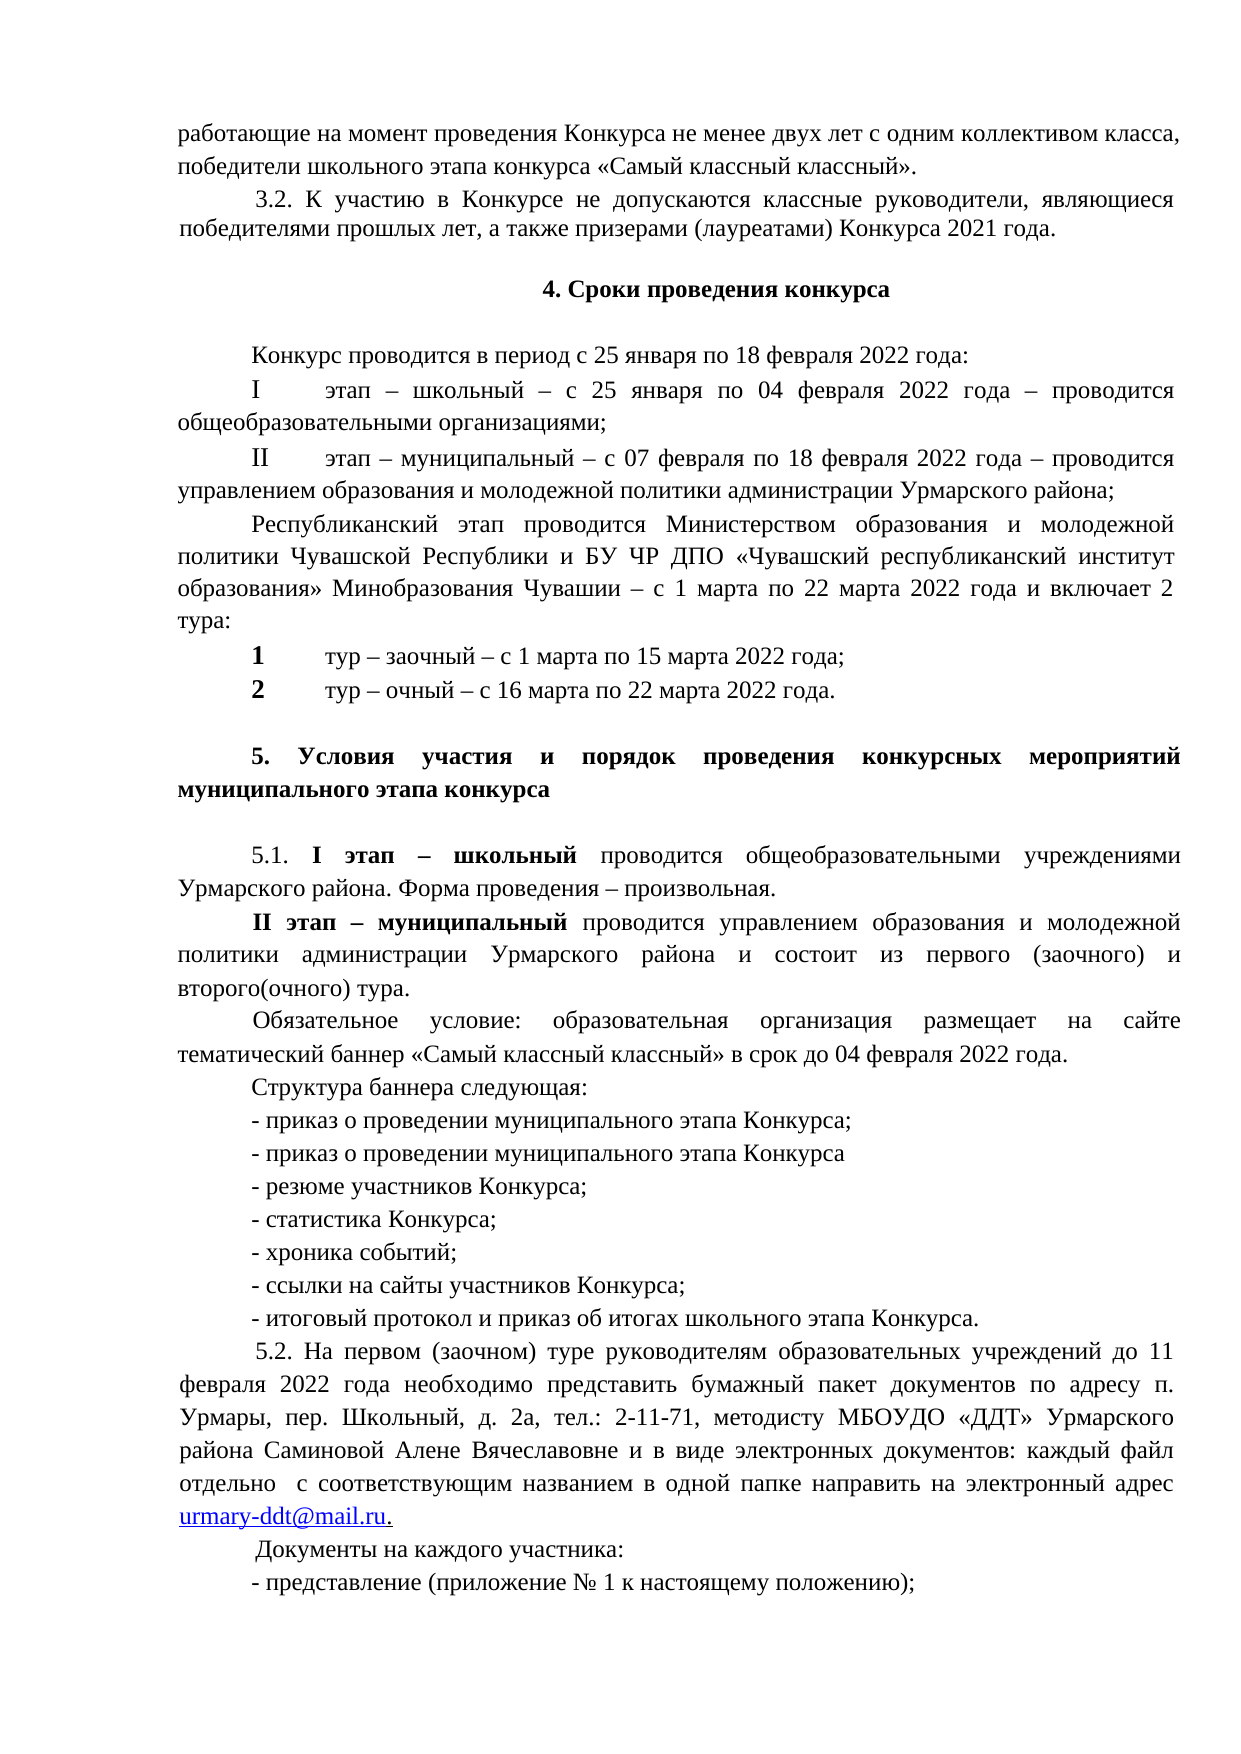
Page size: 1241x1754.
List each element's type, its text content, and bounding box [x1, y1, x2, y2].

text Обязательное условие: образовательная организация размещает на сайте тематический баннер «Самый классный классный» в срок до 04 февраля 2022 года. [177, 1006, 1181, 1067]
text - статистика Конкурса; [177, 1204, 1181, 1232]
text 5.2. На первом (заочном) туре руководителям образовательных учреждений до 11 февраля 2022 года необходимо представить бумажный пакет документов по адресу п. Урмары, пер. Школьный, д. 2а, тел.: 2-11-71, методисту МБОУДО «ДДТ» Урмарского района Саминовой Алене Вячеславовне и в виде электронных документов: каждый файл отдельно с соответствующим названием в одной папке направить на электронный адрес urmary-ddt@mail.ru. [179, 1336, 1175, 1530]
text 3.2. К участию в Конкурсе не допускаются классные руководители, являющиеся победителями прошлых лет, а также призерами (лауреатами) Конкурса 2021 года. [179, 184, 1175, 242]
text Документы на каждого участника: [179, 1534, 1175, 1563]
text - приказ о проведении муниципального этапа Конкурса [177, 1138, 1181, 1166]
text 4. Сроки проведения конкурса [177, 274, 1181, 302]
text 5.1. I этап – школьный проводится общеобразовательными учреждениями Урмарского района. Форма проведения – произвольная. [177, 841, 1181, 902]
list этап – школьный – с 25 января по 04 февраля 2022 года – проводится общеобразовательными организациями; [177, 373, 1175, 436]
text II этап – муниципальный проводится управлением образования и молодежной политики администрации Урмарского района и состоит из первого (заочного) и второго(очного) тура. [177, 907, 1181, 1001]
text - приказ о проведении муниципального этапа Конкурса; [177, 1105, 1181, 1133]
list тур – заочный – с 1 марта по 15 марта 2022 года; [177, 639, 1181, 670]
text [177, 118, 1181, 180]
list этап – муниципальный – с 07 февраля по 18 февраля 2022 года – проводится управлением образования и молодежной политики администрации Урмарского района; [177, 441, 1175, 504]
text - резюме участников Конкурса; [177, 1171, 1181, 1199]
text - представление (приложение № 1 к настоящему положению); [177, 1567, 1177, 1596]
text Структура баннера следующая: [177, 1072, 1181, 1100]
text - итоговый протокол и приказ об итогах школьного этапа Конкурса. [177, 1303, 1181, 1332]
text Конкурс проводится в период с 25 января по 18 февраля 2022 года: [177, 340, 1181, 368]
text Республиканский этап проводится Министерством образования и молодежной политики Чувашской Республики и БУ ЧР ДПО «Чувашский республиканский институт образования» Минобразования Чувашии – с 1 марта по 22 марта 2022 года и включает 2 тура: [177, 509, 1175, 634]
text - хроника событий; [177, 1237, 1181, 1266]
list тур – очный – с 16 марта по 22 марта 2022 года. [177, 674, 1181, 705]
text 5. Условия участия и порядок проведения конкурсных мероприятий муниципального этапа конкурса [177, 741, 1181, 803]
text - ссылки на сайты участников Конкурса; [177, 1270, 1181, 1298]
